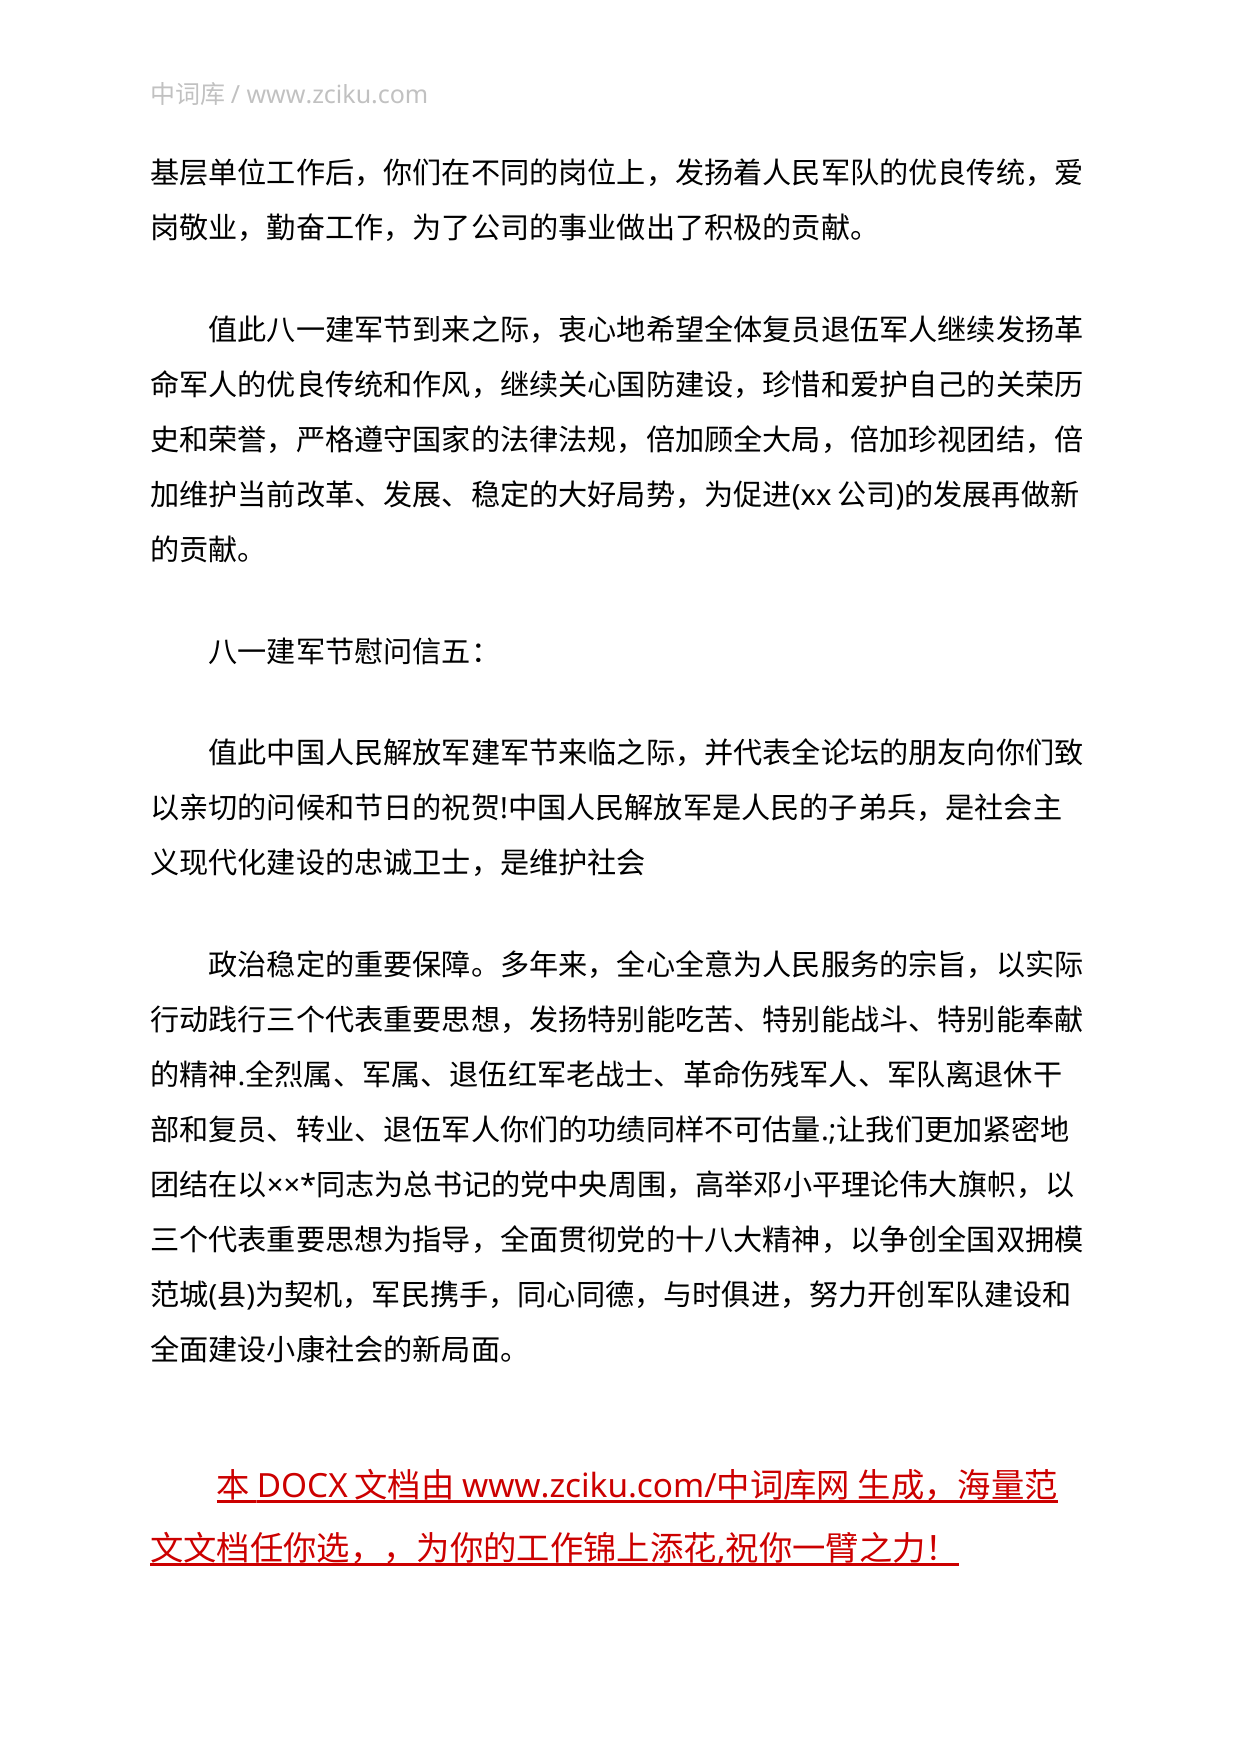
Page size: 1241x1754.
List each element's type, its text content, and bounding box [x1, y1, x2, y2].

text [150, 150, 1090, 247]
text 值此中国人民解放军建军节来临之际，并代表全论坛的朋友向你们致以亲切的问候和节日的祝贺!中国人民解放军是人民的子弟兵，是社会主义现代化建设的忠诚卫士，是维护社会 [150, 730, 1090, 882]
text 本DOCX文档由 www.zciku.com/中词库网 生成，海量范文文档任你选，，为你的工作锦上添花,祝你一臂之力！ [150, 1459, 1090, 1571]
text 八一建军节慰问信五： [150, 628, 1090, 670]
text 政治稳定的重要保障。多年来，全心全意为人民服务的宗旨，以实际行动践行三个代表重要思想，发扬特别能吃苦、特别能战斗、特别能奉献的精神.全烈属、军属、退伍红军老战士、革命伤残军人、军队离退休干部和复员、转业、退伍军人你们的功绩同样不可估量.;让我们更加紧密地团结在以××*同志为总书记的党中央周围，高举邓小平理论伟大旗帜，以三个代表重要思想为指导，全面贯彻党的十八大精神，以争创全国双拥模范城(县)为契机，军民携手，同心同德，与时俱进，努力开创军队建设和全面建设小康社会的新局面。 [150, 942, 1090, 1368]
text 值此八一建军节到来之际，衷心地希望全体复员退伍军人继续发扬革命军人的优良传统和作风，继续关心国防建设，珍惜和爱护自己的关荣历史和荣誉，严格遵守国家的法律法规，倍加顾全大局，倍加珍视团结，倍加维护当前改革、发展、稳定的大好局势，为促进(xx公司)的发展再做新的贡献。 [150, 307, 1090, 569]
